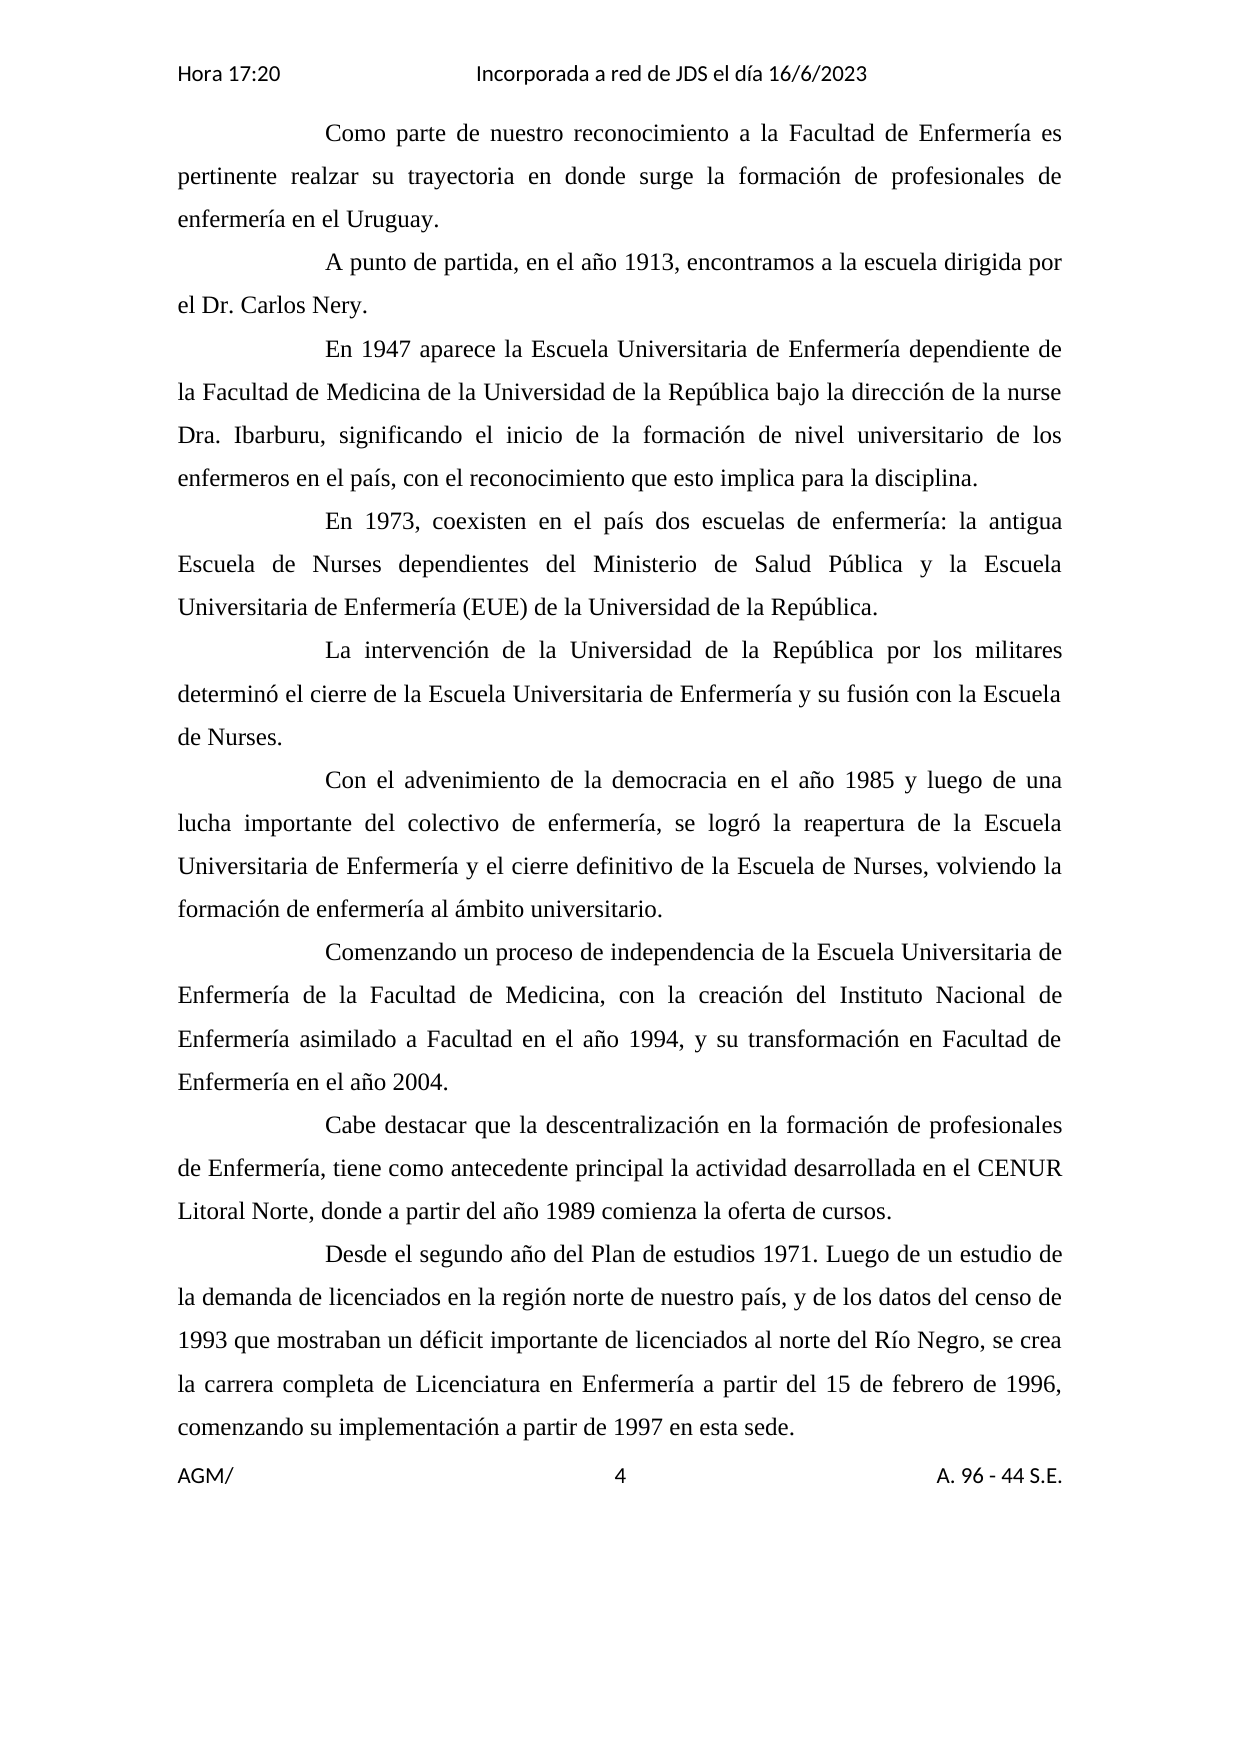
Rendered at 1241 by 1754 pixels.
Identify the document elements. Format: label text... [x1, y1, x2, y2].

text En 1973, coexisten en el país dos escuelas de enfermería: la antigua Escuela de Nurses dependientes del Ministerio de Salud Pública y la Escuela Universitaria de Enfermería (EUE) de la Universidad de la República. [177, 506, 1063, 621]
text Comenzando un proceso de independencia de la Escuela Universitaria de Enfermería de la Facultad de Medicina, con la creación del Instituto Nacional de Enfermería asimilado a Facultad en el año 1994, y su transformación en Facultad de Enfermería en el año 2004. [177, 937, 1063, 1096]
text La intervención de la Universidad de la República por los militares determinó el cierre de la Escuela Universitaria de Enfermería y su fusión con la Escuela de Nurses. [177, 636, 1063, 751]
text Desde el segundo año del Plan de estudios 1971. Luego de un estudio de la demanda de licenciados en la región norte de nuestro país, y de los datos del censo de 1993 que mostraban un déficit importante de licenciados al norte del Río Negro, se crea la carrera completa de Licenciatura en Enfermería a partir del 15 de febrero de 1996, comenzando su implementación a partir de 1997 en esta sede. [177, 1239, 1063, 1441]
text A punto de partida, en el año 1913, encontramos a la escuela dirigida por el Dr. Carlos Nery. [177, 247, 1063, 319]
text Como parte de nuestro reconocimiento a la Facultad de Enfermería es pertinente realzar su trayectoria en donde surge la formación de profesionales de enfermería en el Uruguay. [177, 118, 1063, 233]
text Cabe destacar que la descentralización en la formación de profesionales de Enfermería, tiene como antecedente principal la actividad desarrollada en el CENUR Litoral Norte, donde a partir del año 1989 comienza la oferta de cursos. [177, 1110, 1063, 1225]
text En 1947 aparece la Escuela Universitaria de Enfermería dependiente de la Facultad de Medicina de la Universidad de la República bajo la dirección de la nurse Dra. Ibarburu, significando el inicio de la formación de nivel universitario de los enfermeros en el país, con el reconocimiento que esto implica para la disciplina. [177, 334, 1063, 492]
text Con el advenimiento de la democracia en el año 1985 y luego de una lucha importante del colectivo de enfermería, se logró la reapertura de la Escuela Universitaria de Enfermería y el cierre definitivo de la Escuela de Nurses, volviendo la formación de enfermería al ámbito universitario. [177, 765, 1063, 923]
